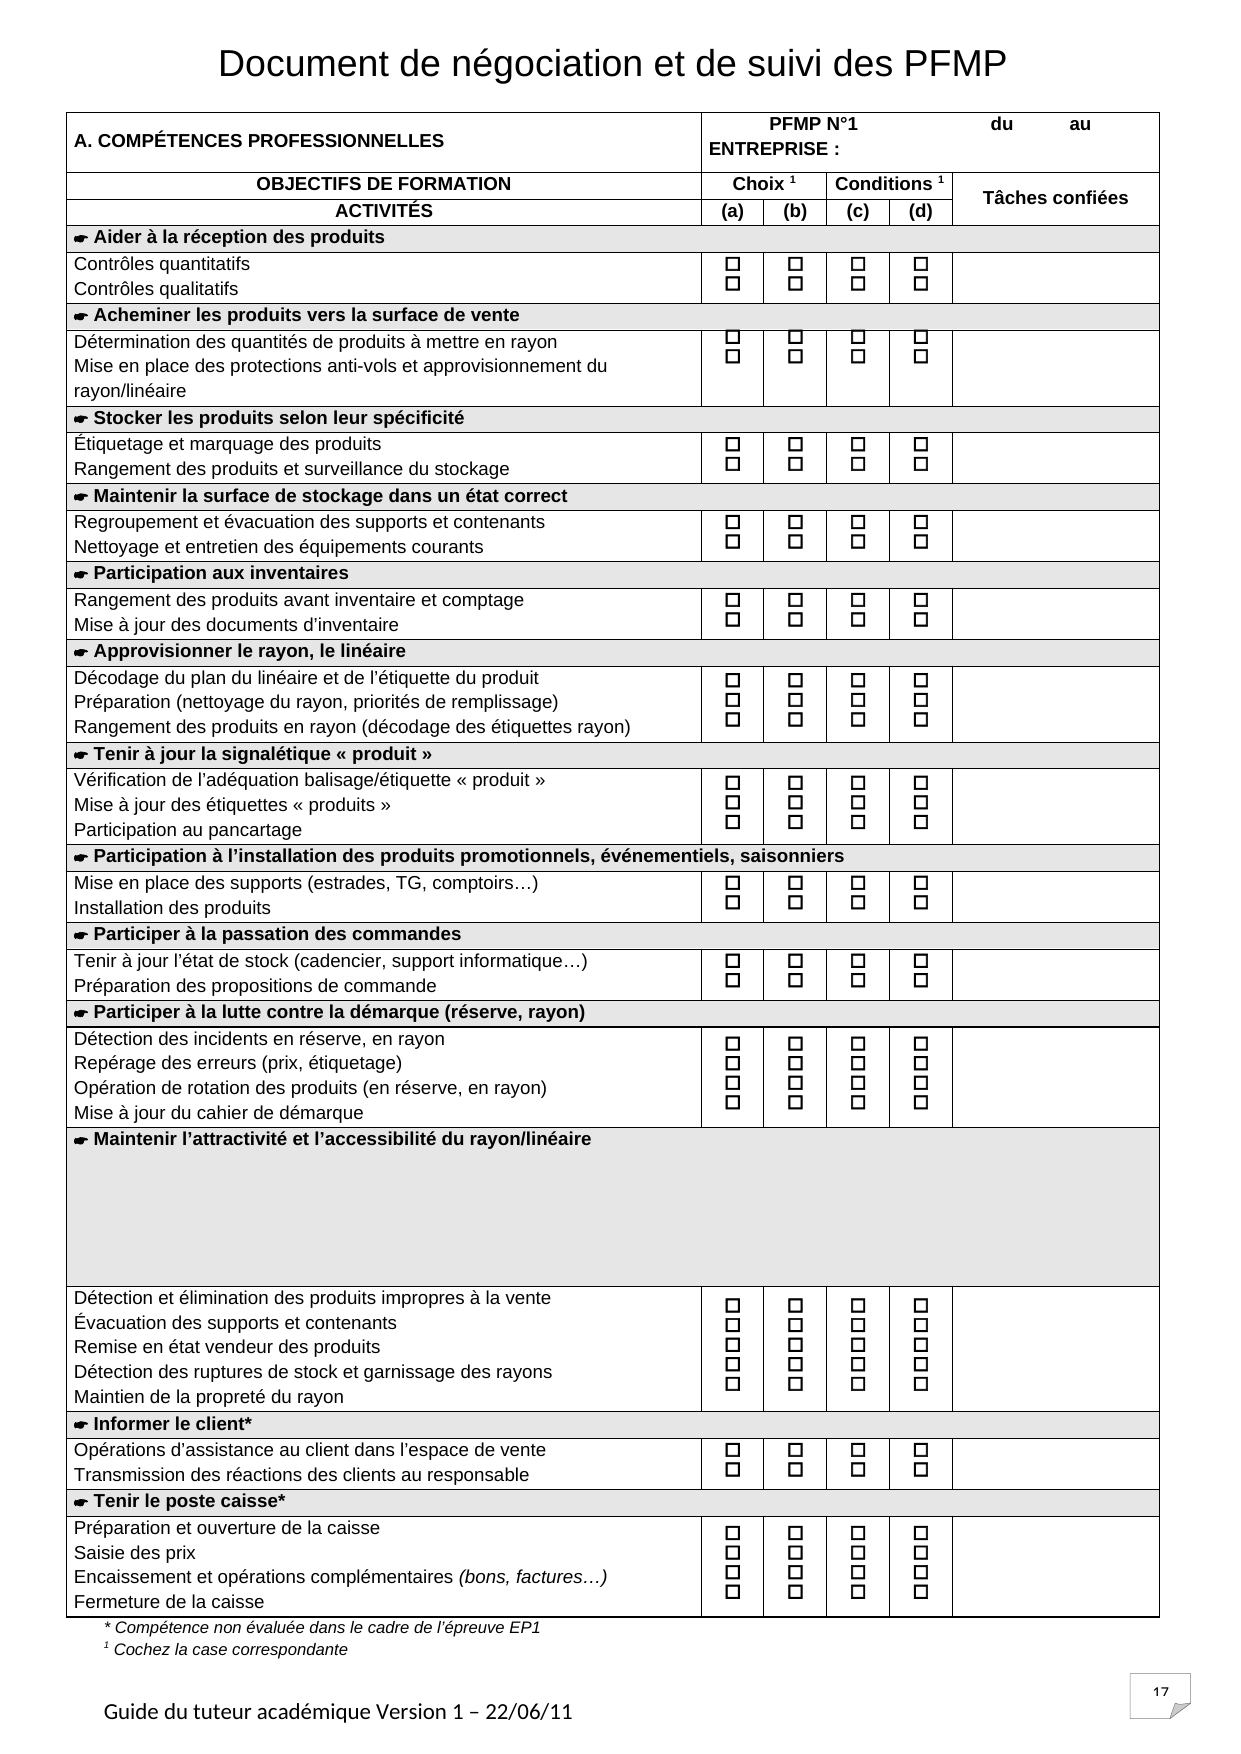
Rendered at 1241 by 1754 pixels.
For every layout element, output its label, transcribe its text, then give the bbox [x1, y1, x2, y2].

table_cell Participer à la lutte contre la démarque (réserve, rayon) [67, 1001, 1159, 1026]
table_cell [890, 1517, 952, 1616]
table_cell [890, 1028, 952, 1127]
table_cell [890, 433, 952, 483]
table_cell [764, 253, 826, 303]
table_cell Informer le client* [67, 1412, 1159, 1438]
table_cell [827, 950, 889, 1000]
table_cell Aider à la réception des produits [67, 226, 1159, 252]
table_cell [764, 433, 826, 483]
table_cell [890, 331, 952, 406]
table_cell [702, 1287, 763, 1411]
table_cell [702, 872, 763, 922]
table_cell [764, 511, 826, 561]
table_cell [827, 253, 889, 303]
table_cell Tenir à jour la signalétique « produit » [67, 743, 1159, 768]
table_cell [764, 950, 826, 1000]
table_cell [764, 589, 826, 639]
table_cell [890, 1439, 952, 1489]
table_cell ACTIVITÉS [67, 200, 701, 225]
table_cell Vérification de l’adéquation balisage/étiquette « produit » Mise à jour des étiquettes « produits » Participation au pancartage [67, 769, 701, 844]
table_cell [702, 950, 763, 1000]
table_cell Décodage du plan du linéaire et de l’étiquette du produit Préparation (nettoyage du rayon, priorités de remplissage) Rangement des produits en rayon (décodage des étiquettes rayon) [67, 667, 701, 742]
table_cell Opérations d’assistance au client dans l’espace de vente Transmission des réactions des clients au responsable [67, 1439, 701, 1489]
table_cell Étiquetage et marquage des produits Rangement des produits et surveillance du stockage [67, 433, 701, 483]
table_cell Choix 1 [702, 173, 826, 199]
table_cell [827, 1517, 889, 1616]
table_header PFMP N°1 du au ENTREPRISE : [702, 113, 1159, 172]
table_cell Contrôles quantitatifs Contrôles qualitatifs [67, 253, 701, 303]
text Document de négociation et de suivi des PFMP [103, 41, 1122, 84]
table_cell [890, 1287, 952, 1411]
table_cell [953, 511, 1159, 561]
table_cell [953, 1028, 1159, 1127]
table_cell Préparation et ouverture de la caisse Saisie des prix Encaissement et opérations complémentaires (bons, factures…) Fermeture de la caisse [67, 1517, 701, 1616]
table_cell [827, 589, 889, 639]
table_cell Détection des incidents en réserve, en rayon Repérage des erreurs (prix, étiquetage) Opération de rotation des produits (en réserve, en rayon) Mise à jour du cahier de démarque [67, 1028, 701, 1127]
table_cell Mise en place des supports (estrades, TG, comptoirs…) Installation des produits [67, 872, 701, 922]
table_cell [953, 769, 1159, 844]
table_cell [890, 253, 952, 303]
table_cell [702, 667, 763, 742]
table_cell Participation à l’installation des produits promotionnels, événementiels, saisonniers [67, 845, 1159, 871]
table_cell [827, 433, 889, 483]
table_cell Maintenir la surface de stockage dans un état correct [67, 484, 1159, 510]
table_cell [953, 1517, 1159, 1616]
table_cell Détection et élimination des produits impropres à la vente Évacuation des supports et contenants Remise en état vendeur des produits Détection des ruptures de stock et garnissage des rayons Maintien de la propreté du rayon [67, 1287, 701, 1411]
table_cell [764, 1028, 826, 1127]
table_cell [953, 331, 1159, 406]
table_cell [953, 253, 1159, 303]
table_cell Tâches confiées [953, 173, 1159, 225]
table_cell [702, 769, 763, 844]
table_cell [953, 1287, 1159, 1411]
table_cell [827, 1287, 889, 1411]
table_cell [953, 1439, 1159, 1489]
table_cell Participer à la passation des commandes [67, 923, 1159, 948]
table_cell [702, 589, 763, 639]
table_cell [764, 769, 826, 844]
table_cell [827, 769, 889, 844]
table_cell [890, 769, 952, 844]
table_cell [827, 667, 889, 742]
table_cell [764, 872, 826, 922]
table_cell [764, 667, 826, 742]
text 1 Cochez la case correspondante [103, 1639, 1122, 1659]
table_cell OBJECTIFS DE FORMATION [67, 173, 701, 199]
table_cell [890, 511, 952, 561]
table_cell (c) [827, 200, 889, 225]
table_cell Conditions 1 [827, 173, 952, 199]
text * Compétence non évaluée dans le cadre de l’épreuve EP1 [103, 1618, 1122, 1637]
table_cell (d) [890, 200, 952, 225]
table_cell [953, 872, 1159, 922]
table_cell [764, 1439, 826, 1489]
table_cell [890, 589, 952, 639]
table_cell [764, 331, 826, 406]
table_cell [827, 1439, 889, 1489]
table_cell Approvisionner le rayon, le linéaire [67, 640, 1159, 666]
table_cell [702, 1028, 763, 1127]
table_cell Regroupement et évacuation des supports et contenants Nettoyage et entretien des équipements courants [67, 511, 701, 561]
table_cell [827, 331, 889, 406]
table_cell [702, 1517, 763, 1616]
table_cell [827, 872, 889, 922]
table_cell [764, 1517, 826, 1616]
table_cell [827, 1028, 889, 1127]
table_cell [890, 950, 952, 1000]
table_cell [890, 872, 952, 922]
table_cell [702, 1439, 763, 1489]
table_cell [702, 511, 763, 561]
table_cell Tenir à jour l’état de stock (cadencier, support informatique…) Préparation des propositions de commande [67, 950, 701, 1000]
table_cell Stocker les produits selon leur spécificité [67, 407, 1159, 432]
table_cell [953, 950, 1159, 1000]
table_cell [953, 433, 1159, 483]
table_cell (b) [764, 200, 826, 225]
table_cell [764, 1287, 826, 1411]
table_cell Participation aux inventaires [67, 562, 1159, 588]
table_cell Détermination des quantités de produits à mettre en rayon Mise en place des protections anti-vols et approvisionnement du rayon/linéaire [67, 331, 701, 406]
table_cell [702, 253, 763, 303]
table_cell Maintenir l’attractivité et l’accessibilité du rayon/linéaire [67, 1128, 1159, 1286]
table_header A. COMPÉTENCES PROFESSIONNELLES [67, 113, 701, 172]
table_cell Acheminer les produits vers la surface de vente [67, 304, 1159, 329]
table_cell [702, 433, 763, 483]
table_cell Tenir le poste caisse* [67, 1490, 1159, 1516]
table_cell [953, 667, 1159, 742]
table_cell [953, 589, 1159, 639]
table_cell [702, 331, 763, 406]
table_cell Rangement des produits avant inventaire et comptage Mise à jour des documents d’inventaire [67, 589, 701, 639]
table_cell [827, 511, 889, 561]
table_cell [890, 667, 952, 742]
table_cell (a) [702, 200, 763, 225]
